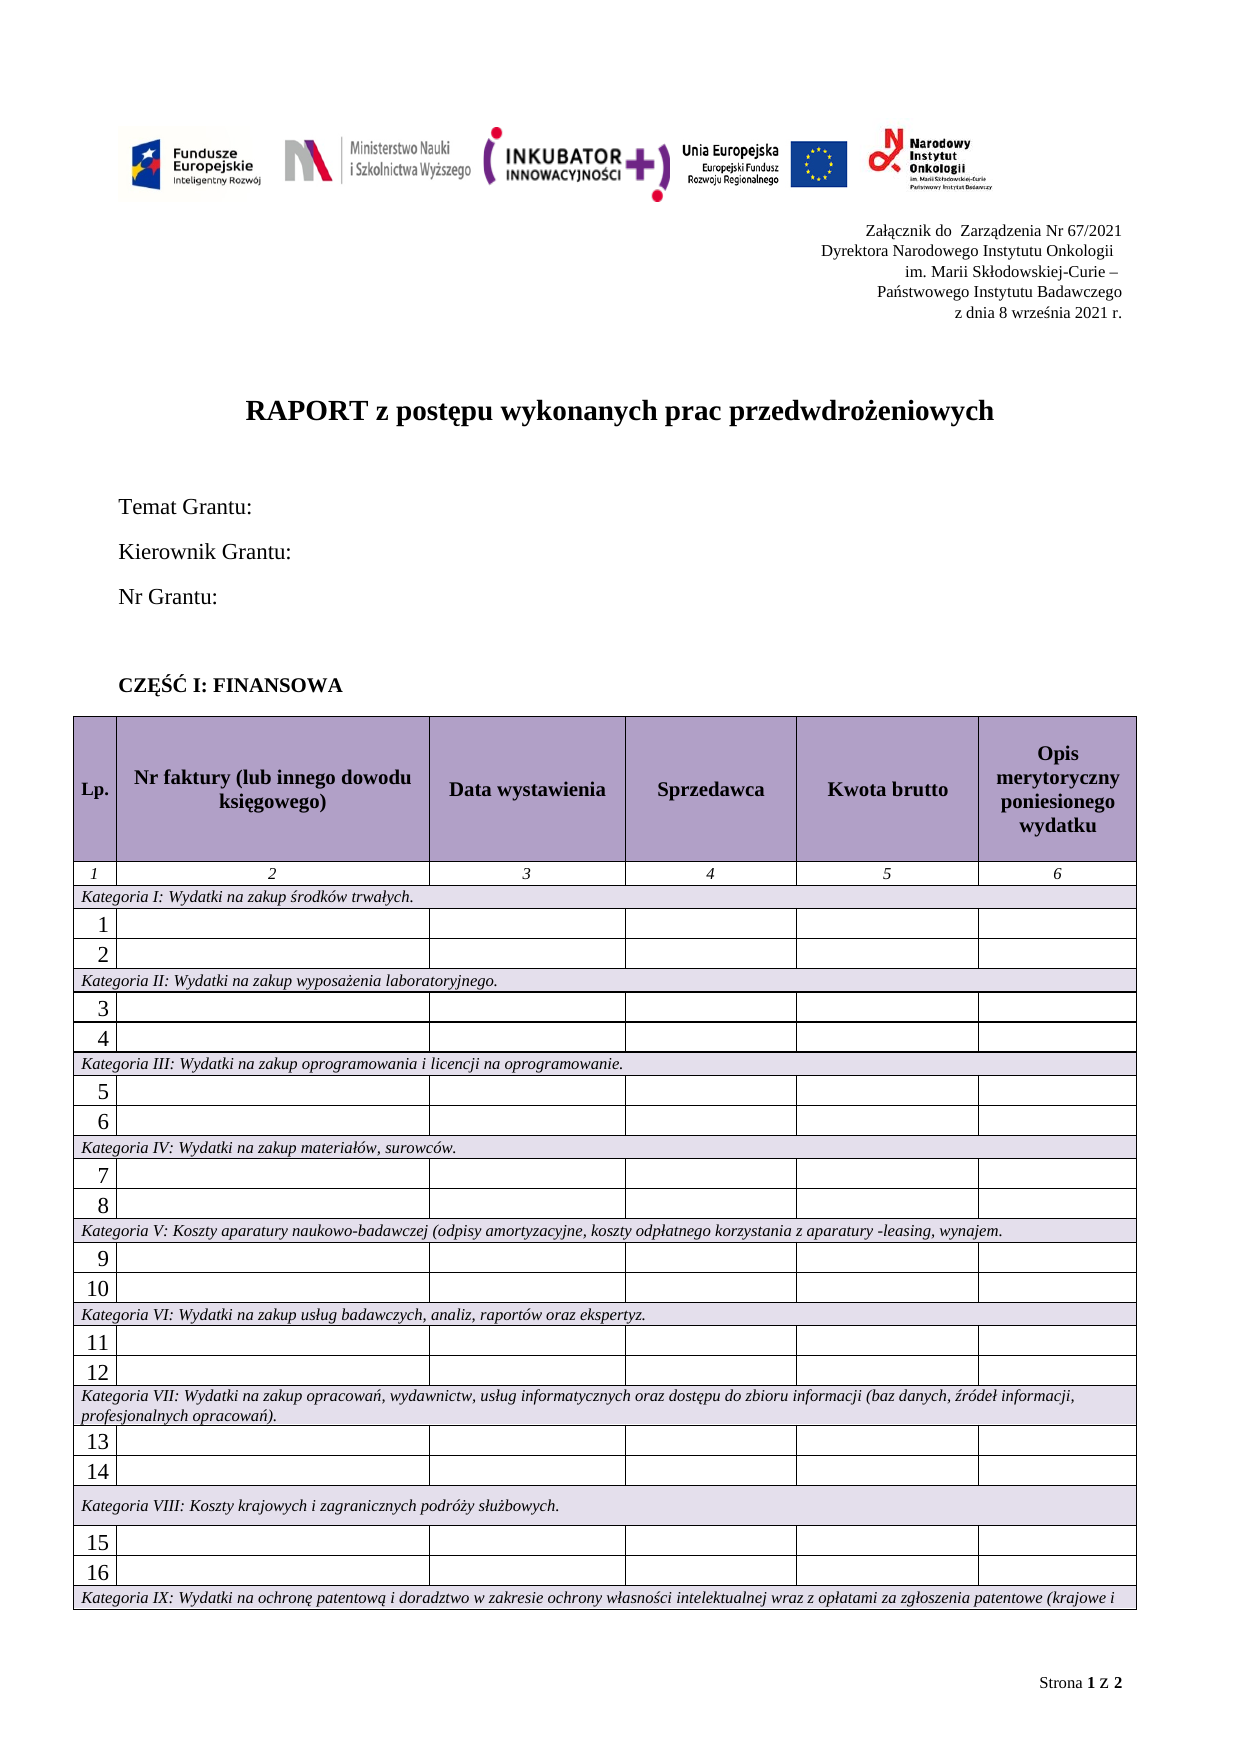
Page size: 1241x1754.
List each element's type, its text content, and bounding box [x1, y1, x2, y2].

table_cell [626, 1273, 796, 1302]
table_cell [626, 1526, 796, 1555]
table_cell [117, 1326, 429, 1355]
table_cell [117, 1189, 429, 1218]
table_cell [979, 1023, 1136, 1051]
table_cell [626, 1426, 796, 1454]
table_cell Kategoria I: Wydatki na zakup środków trwałych. [74, 886, 1136, 908]
table_cell [626, 1556, 796, 1585]
table_cell [797, 1526, 978, 1555]
table_header Nr faktury (lub innego dowodu księgowego) [117, 717, 429, 861]
table_cell 16 [74, 1556, 116, 1585]
table_cell [626, 993, 796, 1021]
table_cell [117, 1159, 429, 1188]
table_cell [430, 1326, 625, 1355]
table_cell 15 [74, 1526, 116, 1555]
table_cell 8 [74, 1189, 116, 1218]
table_cell [979, 1273, 1136, 1302]
table_cell [430, 1023, 625, 1051]
table_cell [797, 1189, 978, 1218]
table_cell Kategoria II: Wydatki na zakup wyposażenia laboratoryjnego. [74, 969, 1136, 991]
table_header Sprzedawca [626, 717, 796, 861]
table_cell [797, 1456, 978, 1484]
table_cell [117, 1426, 429, 1454]
text Kierownik Grantu: [118, 538, 1122, 564]
table_cell 10 [74, 1273, 116, 1302]
table_cell [117, 1076, 429, 1105]
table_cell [74, 1586, 1136, 1608]
table_cell [979, 1106, 1136, 1135]
table_cell 6 [979, 862, 1136, 884]
table_cell Kategoria III: Wydatki na zakup oprogramowania i licencji na oprogramowanie. [74, 1053, 1136, 1075]
table_cell [797, 939, 978, 968]
table_cell [430, 939, 625, 968]
table_cell [626, 939, 796, 968]
table_cell [979, 1243, 1136, 1272]
table_cell [430, 1243, 625, 1272]
table_cell [626, 1159, 796, 1188]
table_cell 7 [74, 1159, 116, 1188]
table_cell [979, 1426, 1136, 1454]
table_cell 5 [74, 1076, 116, 1105]
table_cell [117, 1526, 429, 1555]
table_cell [979, 1189, 1136, 1218]
table_cell [430, 1426, 625, 1454]
table_cell [430, 1526, 625, 1555]
table_cell 2 [74, 939, 116, 968]
table_cell 13 [74, 1426, 116, 1454]
table_cell [979, 1356, 1136, 1385]
table_cell 12 [74, 1356, 116, 1385]
table_cell [117, 1556, 429, 1585]
table_cell Kategoria VI: Wydatki na zakup usług badawczych, analiz, raportów oraz ekspertyz. [74, 1303, 1136, 1325]
text Nr Grantu: [118, 583, 1122, 609]
table_cell [979, 1159, 1136, 1188]
table_cell [626, 1189, 796, 1218]
table_header Data wystawienia [430, 717, 625, 861]
table_cell 6 [74, 1106, 116, 1135]
table_cell [117, 1243, 429, 1272]
table_cell [979, 1326, 1136, 1355]
table_cell [979, 1556, 1136, 1585]
table_cell [626, 1243, 796, 1272]
table_cell 1 [74, 909, 116, 938]
text Temat Grantu: [118, 493, 1122, 519]
table_cell [626, 1456, 796, 1484]
table_cell [626, 1326, 796, 1355]
table_cell [797, 993, 978, 1021]
table_cell 4 [626, 862, 796, 884]
table_cell [797, 1273, 978, 1302]
table_cell [797, 1076, 978, 1105]
table_cell [117, 1273, 429, 1302]
table_cell [979, 1456, 1136, 1484]
table_cell [979, 993, 1136, 1021]
table_header Opis merytoryczny poniesionego wydatku [979, 717, 1136, 861]
table_cell [430, 909, 625, 938]
table_cell [979, 909, 1136, 938]
text CZĘŚĆ I: FINANSOWA [118, 673, 1122, 697]
table_cell 14 [74, 1456, 116, 1484]
table_cell 1 [74, 862, 116, 884]
table_cell [117, 909, 429, 938]
table_cell [626, 1356, 796, 1385]
table_cell 11 [74, 1326, 116, 1355]
table_cell [797, 909, 978, 938]
table_cell [626, 909, 796, 938]
table_cell [117, 1023, 429, 1051]
table_cell [797, 1356, 978, 1385]
table_cell [626, 1076, 796, 1105]
table_cell [430, 1556, 625, 1585]
table_cell [117, 1456, 429, 1484]
table_cell [430, 1159, 625, 1188]
table_cell 9 [74, 1243, 116, 1272]
table_cell [797, 1243, 978, 1272]
table_cell [797, 1556, 978, 1585]
table_cell [979, 1076, 1136, 1105]
table_cell Kategoria VIII: Koszty krajowych i zagranicznych podróży służbowych. [74, 1486, 1136, 1525]
text RAPORT z postępu wykonanych prac przedwdrożeniowych [118, 393, 1122, 427]
table_cell Kategoria IV: Wydatki na zakup materiałów, surowców. [74, 1136, 1136, 1158]
table_cell [626, 1106, 796, 1135]
table_cell [979, 1526, 1136, 1555]
table_cell 2 [117, 862, 429, 884]
table_cell [797, 1426, 978, 1454]
table_cell [430, 1356, 625, 1385]
table_cell [117, 993, 429, 1021]
table_cell 4 [74, 1023, 116, 1051]
table_cell [430, 1076, 625, 1105]
table_cell Kategoria VII: Wydatki na zakup opracowań, wydawnictw, usług informatycznych oraz dostępu do zbioru informacji (baz danych, źródeł informacji, profesjonalnych opracowań). [74, 1386, 1136, 1424]
table_header Kwota brutto [797, 717, 978, 861]
table_cell [117, 939, 429, 968]
table_cell 3 [74, 993, 116, 1021]
table_header Lp. [74, 717, 116, 861]
table_cell [117, 1106, 429, 1135]
table_cell [430, 1106, 625, 1135]
table_cell Kategoria V: Koszty aparatury naukowo-badawczej (odpisy amortyzacyjne, koszty odpłatnego korzystania z aparatury -leasing, wynajem. [74, 1219, 1136, 1242]
table_cell [117, 1356, 429, 1385]
table_cell [430, 1456, 625, 1484]
table_cell [979, 939, 1136, 968]
picture [118, 118, 1010, 202]
table_cell [430, 1273, 625, 1302]
table_cell [430, 1189, 625, 1218]
table_cell [626, 1023, 796, 1051]
table_cell 3 [430, 862, 625, 884]
table_cell [797, 1106, 978, 1135]
table_cell 5 [797, 862, 978, 884]
table_cell [430, 993, 625, 1021]
table_cell [797, 1159, 978, 1188]
table_cell [797, 1023, 978, 1051]
table_cell [797, 1326, 978, 1355]
text Załącznik do Zarządzenia Nr 67/2021 Dyrektora Narodowego Instytutu Onkologii im. Marii Skłodowskiej-Curie – Państwowego Instytutu Badawczego z dnia 8 września 2021 r. [708, 220, 1122, 322]
